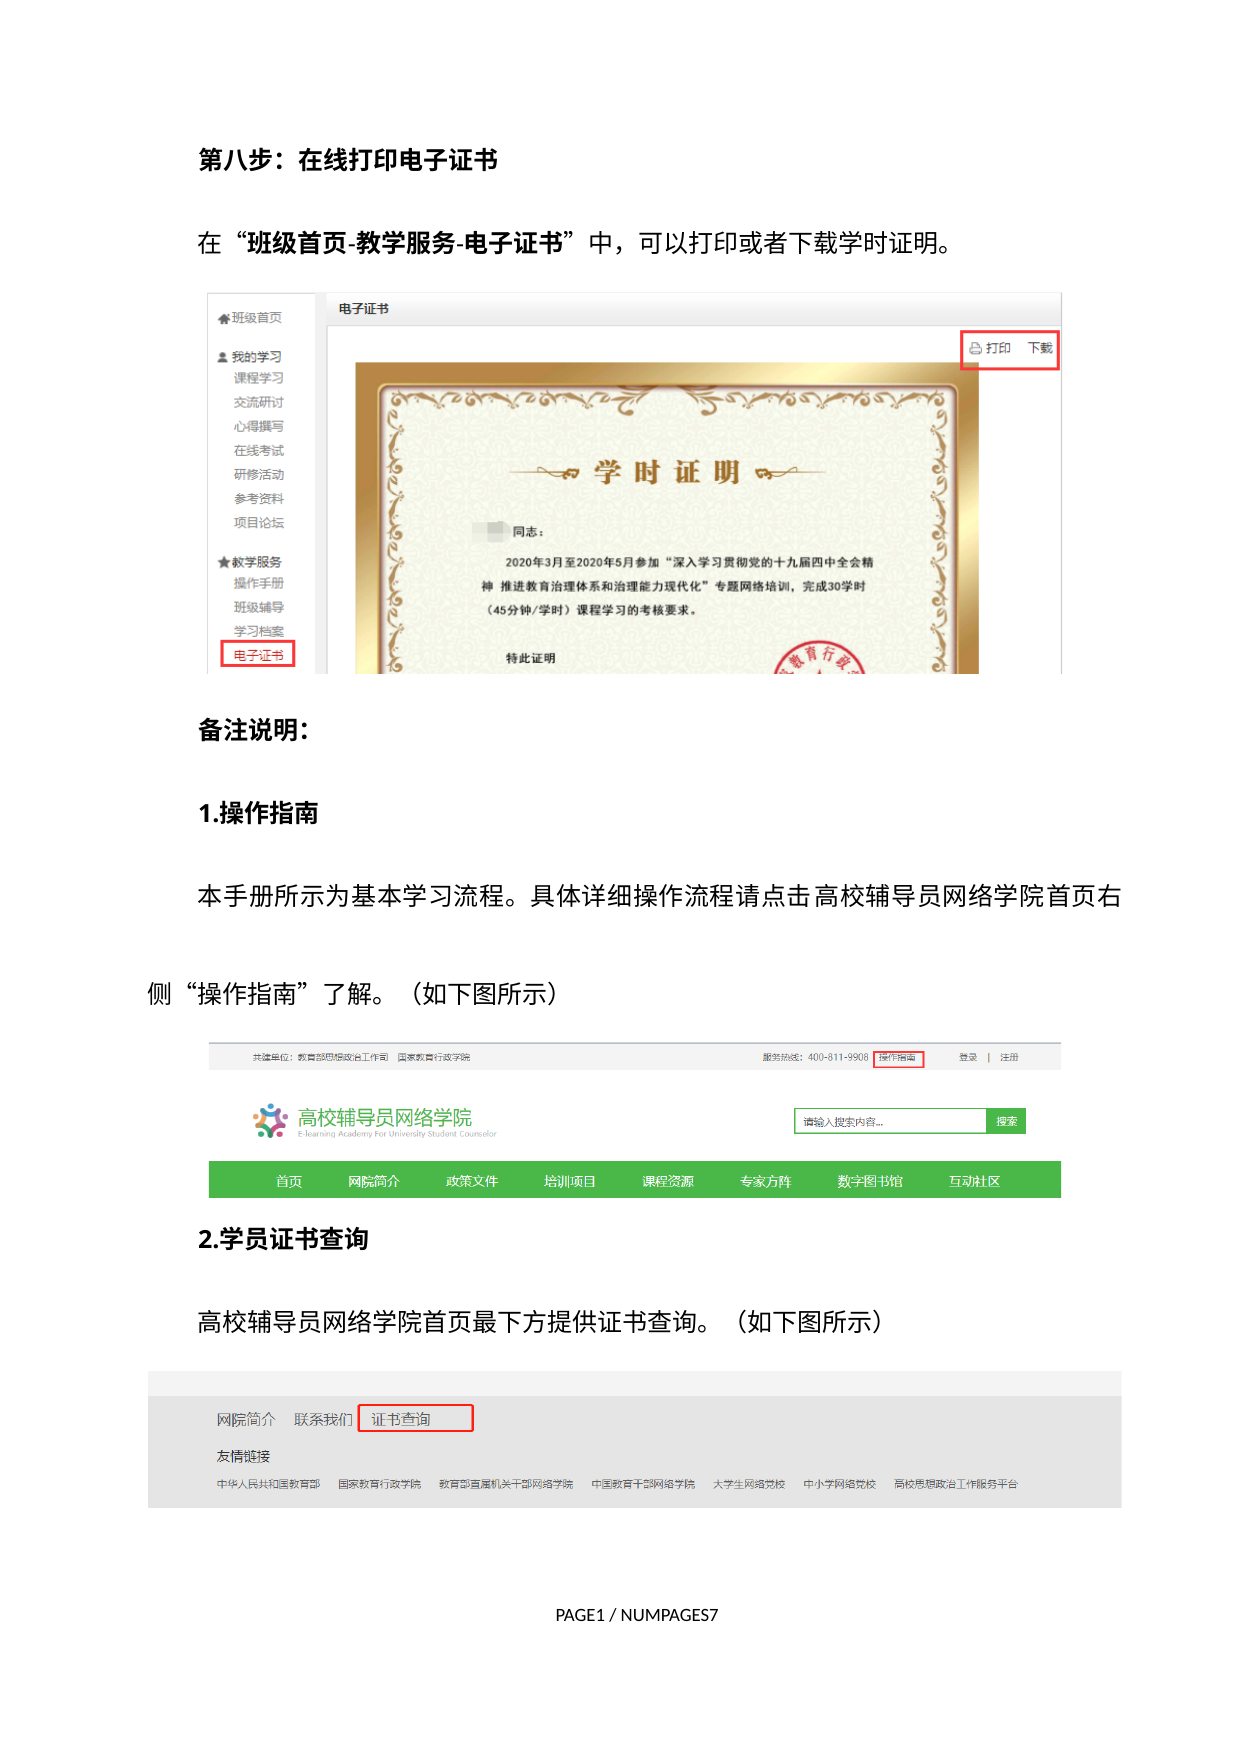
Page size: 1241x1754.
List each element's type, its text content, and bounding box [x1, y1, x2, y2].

text 2.学员证书查询 [148, 1205, 1122, 1270]
picture [148, 1371, 1122, 1508]
text 在“班级首页-教学服务-电子证书”中，可以打印或者下载学时证明。 [148, 209, 1122, 274]
text 备注说明： [148, 696, 1122, 761]
picture [208, 1042, 1062, 1198]
text 1.操作指南 [148, 779, 1122, 844]
text 高校辅导员网络学院首页最下方提供证书查询。（如下图所示） [148, 1288, 1122, 1353]
picture [207, 292, 1063, 674]
text 本手册所示为基本学习流程。具体详细操作流程请点击高校辅导员网络学院首页右侧“操作指南”了解。（如下图所示） [148, 862, 1122, 1025]
text 第八步：在线打印电子证书 [148, 126, 1122, 191]
